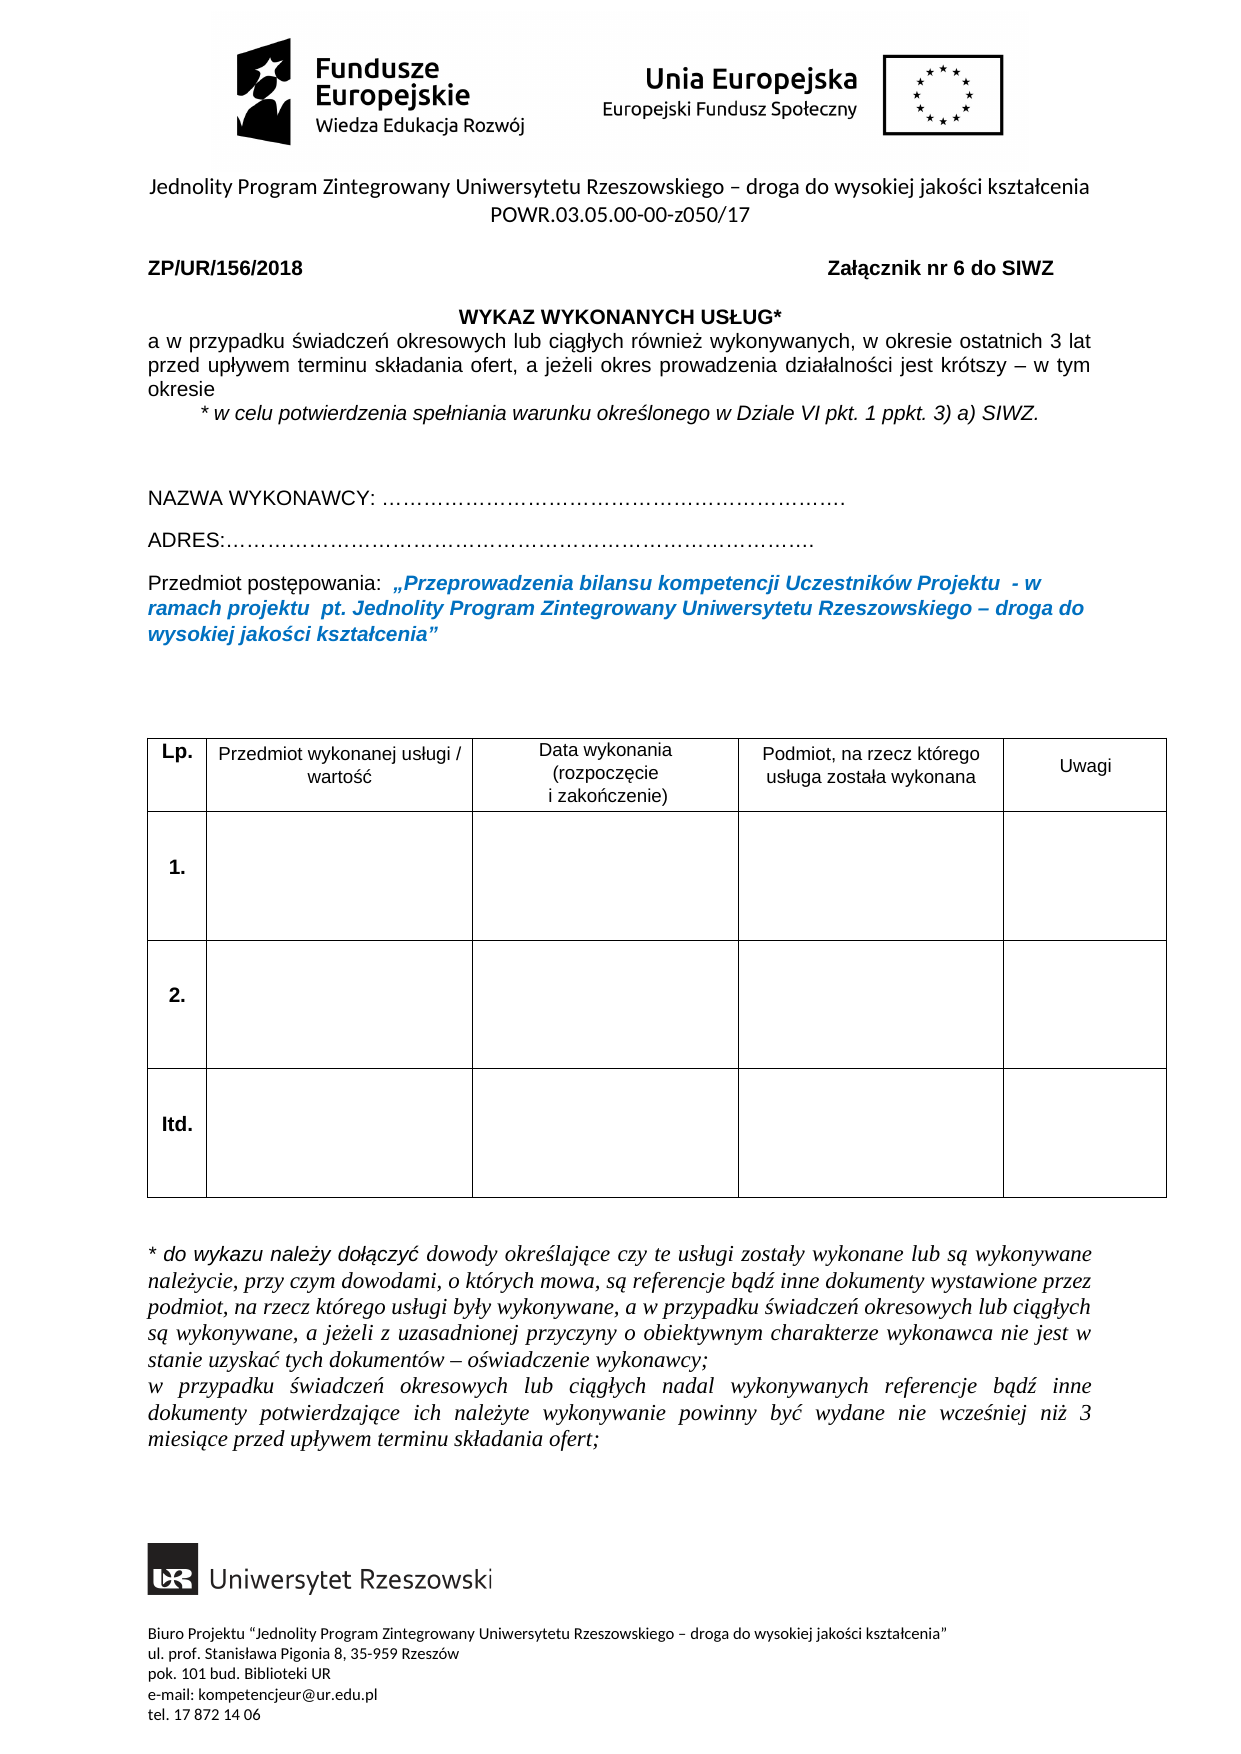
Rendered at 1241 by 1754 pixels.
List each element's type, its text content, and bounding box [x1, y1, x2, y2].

picture [147, 1543, 492, 1595]
text WYKAZ WYKONANYCH USŁUG* [148, 304, 1093, 328]
table_cell 1. [148, 812, 206, 940]
table_cell [207, 812, 472, 940]
text * w celu potwierdzenia spełniania warunku określonego w Dziale VI pkt. 1 ppkt. 3) a) SIWZ. [148, 400, 1093, 424]
table_header Podmiot, na rzecz którego usługa została wykonana [739, 739, 1003, 811]
table_cell Itd. [148, 1069, 206, 1197]
table_cell [473, 941, 738, 1068]
table_header Uwagi [1004, 739, 1166, 811]
table_cell [1004, 941, 1166, 1068]
table_header Data wykonania (rozpoczęcie i zakończenie) [473, 739, 738, 811]
table_cell [739, 941, 1003, 1068]
picture [210, 11, 1030, 172]
text ADRES:…………………………………………………………………………. [148, 528, 1093, 552]
text NAZWA WYKONAWCY: …………………………………………………………. [148, 485, 1093, 509]
table_cell 2. [148, 941, 206, 1068]
table_cell [1004, 1069, 1166, 1197]
table_cell [1004, 812, 1166, 940]
text Przedmiot postępowania: „Przeprowadzenia bilansu kompetencji Uczestników Projektu - w ramach projektu pt. Jednolity Program Zintegrowany Uniwersytetu Rzeszowskiego – droga do wysokiej jakości kształcenia” [148, 570, 1093, 676]
table_cell [207, 1069, 472, 1197]
table_cell [207, 941, 472, 1068]
text a w przypadku świadczeń okresowych lub ciągłych również wykonywanych, w okresie ostatnich 3 lat przed upływem terminu składania ofert, a jeżeli okres prowadzenia działalności jest krótszy – w tym okresie [148, 328, 1093, 400]
table_cell [739, 1069, 1003, 1197]
table_cell [473, 812, 738, 940]
text ZP/UR/156/2018 Załącznik nr 6 do SIWZ [148, 256, 1093, 280]
table_cell [473, 1069, 738, 1197]
table_cell [739, 812, 1003, 940]
table_header Lp. [148, 739, 206, 811]
text * do wykazu należy dołączyć dowody określające czy te usługi zostały wykonane lub są wykonywane należycie, przy czym dowodami, o których mowa, są referencje bądź inne dokumenty wystawione przez podmiot, na rzecz którego usługi były wykonywane, a w przypadku świadczeń okresowych lub ciągłych są wykonywane, a jeżeli z uzasadnionej przyczyny o obiektywnym charakterze wykonawca nie jest w stanie uzyskać tych dokumentów – oświadczenie wykonawcy; [148, 1240, 1093, 1372]
table_header Przedmiot wykonanej usługi / wartość [207, 739, 472, 811]
text w przypadku świadczeń okresowych lub ciągłych nadal wykonywanych referencje bądź inne dokumenty potwierdzające ich należyte wykonywanie powinny być wydane nie wcześniej niż 3 miesiące przed upływem terminu składania ofert; [148, 1372, 1093, 1451]
